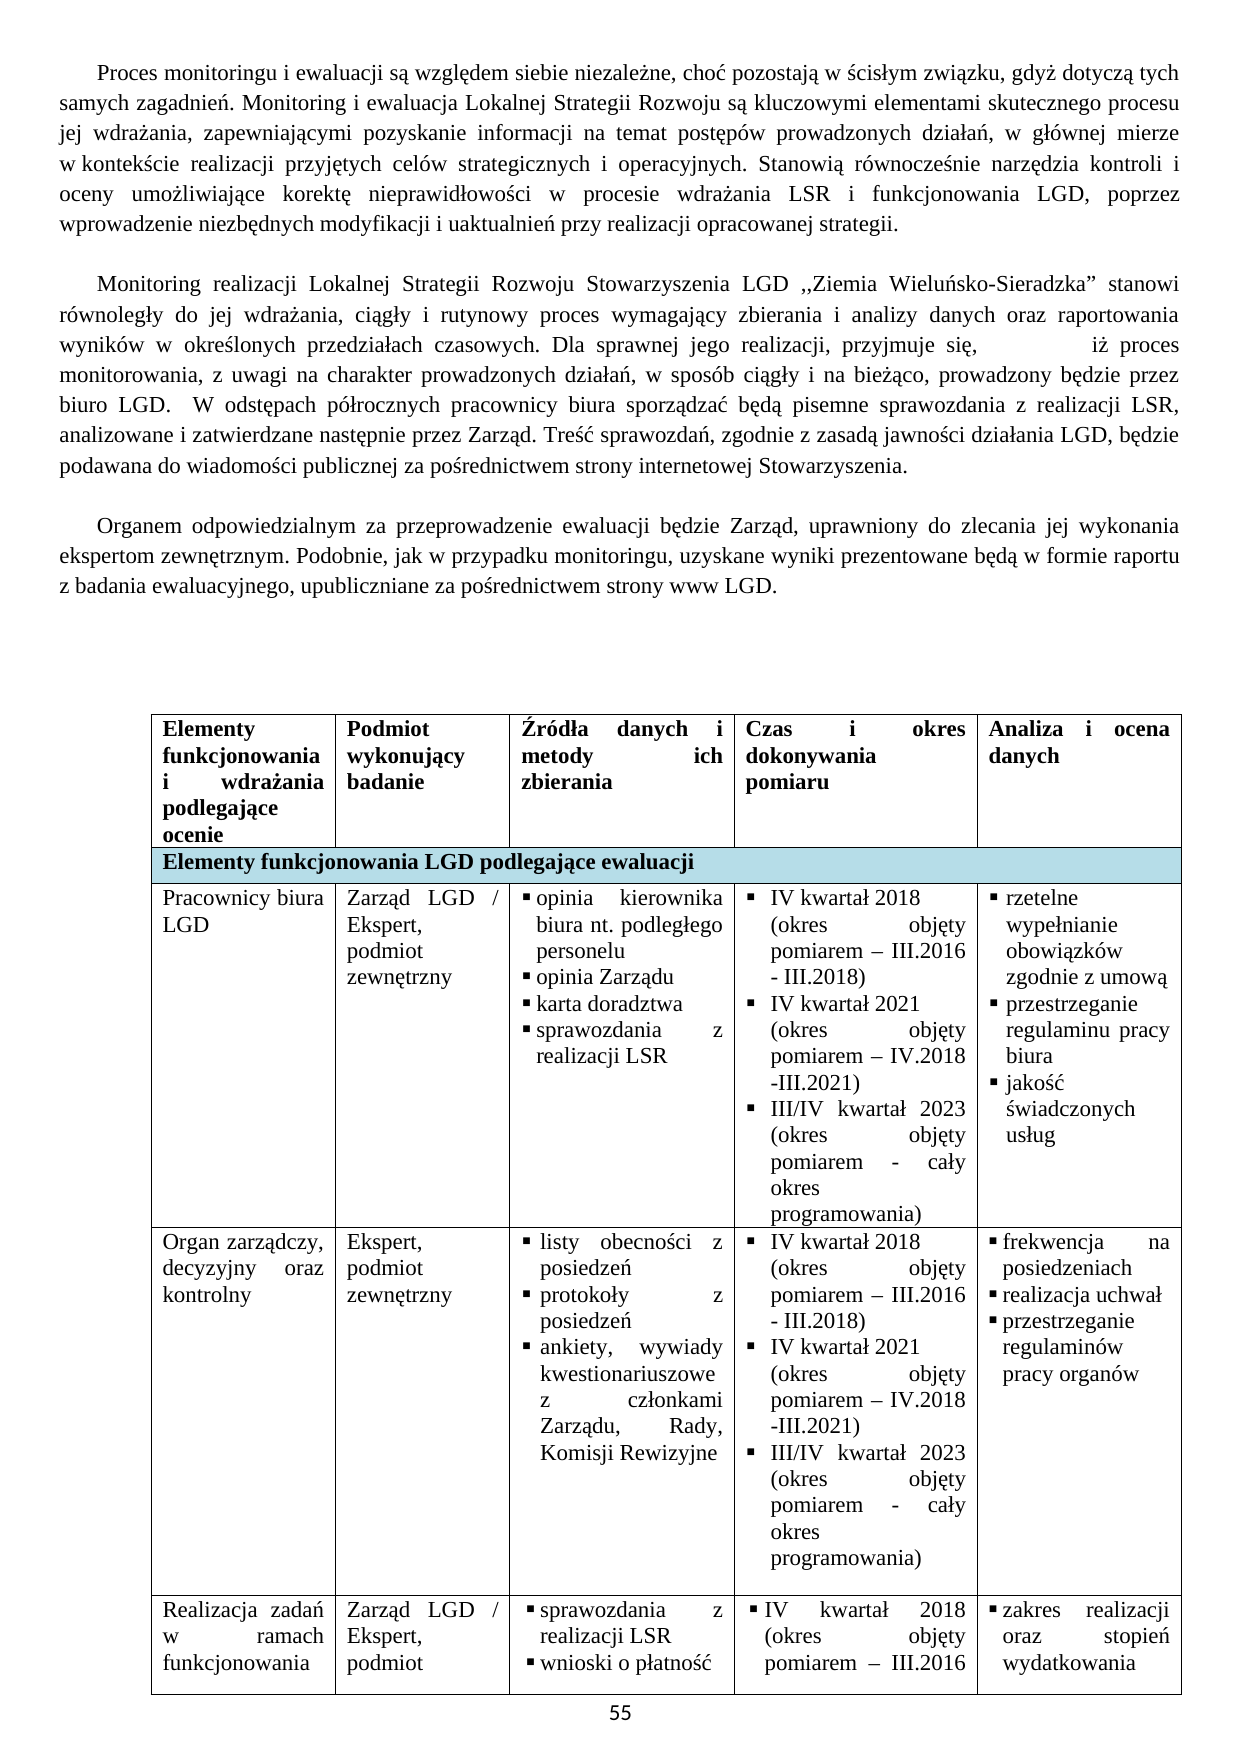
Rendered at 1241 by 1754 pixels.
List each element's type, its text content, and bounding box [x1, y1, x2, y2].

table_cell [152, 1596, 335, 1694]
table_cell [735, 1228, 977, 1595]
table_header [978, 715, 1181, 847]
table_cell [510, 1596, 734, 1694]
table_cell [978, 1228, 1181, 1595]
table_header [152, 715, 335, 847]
list Monitoring realizacji Lokalnej Strategii Rozwoju Stowarzyszenia LGD ,,Ziemia Wieluńsko-Sieradzka” stanowi równoległy do jej wdrażania, ciągły i rutynowy proces wymagający zbierania i analizy danych oraz raportowania wyników w określonych przedziałach czasowych. Dla sprawnej jego realizacji, przyjmuje się, iż proces monitorowania, z uwagi na charakter prowadzonych działań, w sposób ciągły i na bieżąco, prowadzony będzie przez biuro LGD. W odstępach półrocznych pracownicy biura sporządzać będą pisemne sprawozdania z realizacji LSR, analizowane i zatwierdzane następnie przez Zarząd. Treść sprawozdań, zgodnie z zasadą jawności działania LGD, będzie podawana do wiadomości publicznej za pośrednictwem strony internetowej Stowarzyszenia. [59, 271, 1181, 478]
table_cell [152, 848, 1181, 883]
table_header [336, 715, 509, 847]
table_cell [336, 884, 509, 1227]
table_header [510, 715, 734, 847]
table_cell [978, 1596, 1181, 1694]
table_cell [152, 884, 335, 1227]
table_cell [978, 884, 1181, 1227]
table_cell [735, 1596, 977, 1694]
list Proces monitoringu i ewaluacji są względem siebie niezależne, choć pozostają w ścisłym związku, gdyż dotyczą tych samych zagadnień. Monitoring i ewaluacja Lokalnej Strategii Rozwoju są kluczowymi elementami skutecznego procesu jej wdrażania, zapewniającymi pozyskanie informacji na temat postępów prowadzonych działań, w głównej mierze w kontekście realizacji przyjętych celów strategicznych i operacyjnych. Stanowią równocześnie narzędzia kontroli i oceny umożliwiające korektę nieprawidłowości w procesie wdrażania LSR i funkcjonowania LGD, poprzez wprowadzenie niezbędnych modyfikacji i uaktualnień przy realizacji opracowanej strategii. [59, 59, 1181, 236]
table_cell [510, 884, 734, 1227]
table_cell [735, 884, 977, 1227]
list Organem odpowiedzialnym za przeprowadzenie ewaluacji będzie Zarząd, uprawniony do zlecania jej wykonania ekspertom zewnętrznym. Podobnie, jak w przypadku monitoringu, uzyskane wyniki prezentowane będą w formie raportu z badania ewaluacyjnego, upubliczniane za pośrednictwem strony www LGD. [59, 512, 1181, 599]
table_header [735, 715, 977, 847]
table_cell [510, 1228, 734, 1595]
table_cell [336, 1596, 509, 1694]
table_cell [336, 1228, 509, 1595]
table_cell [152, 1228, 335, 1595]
